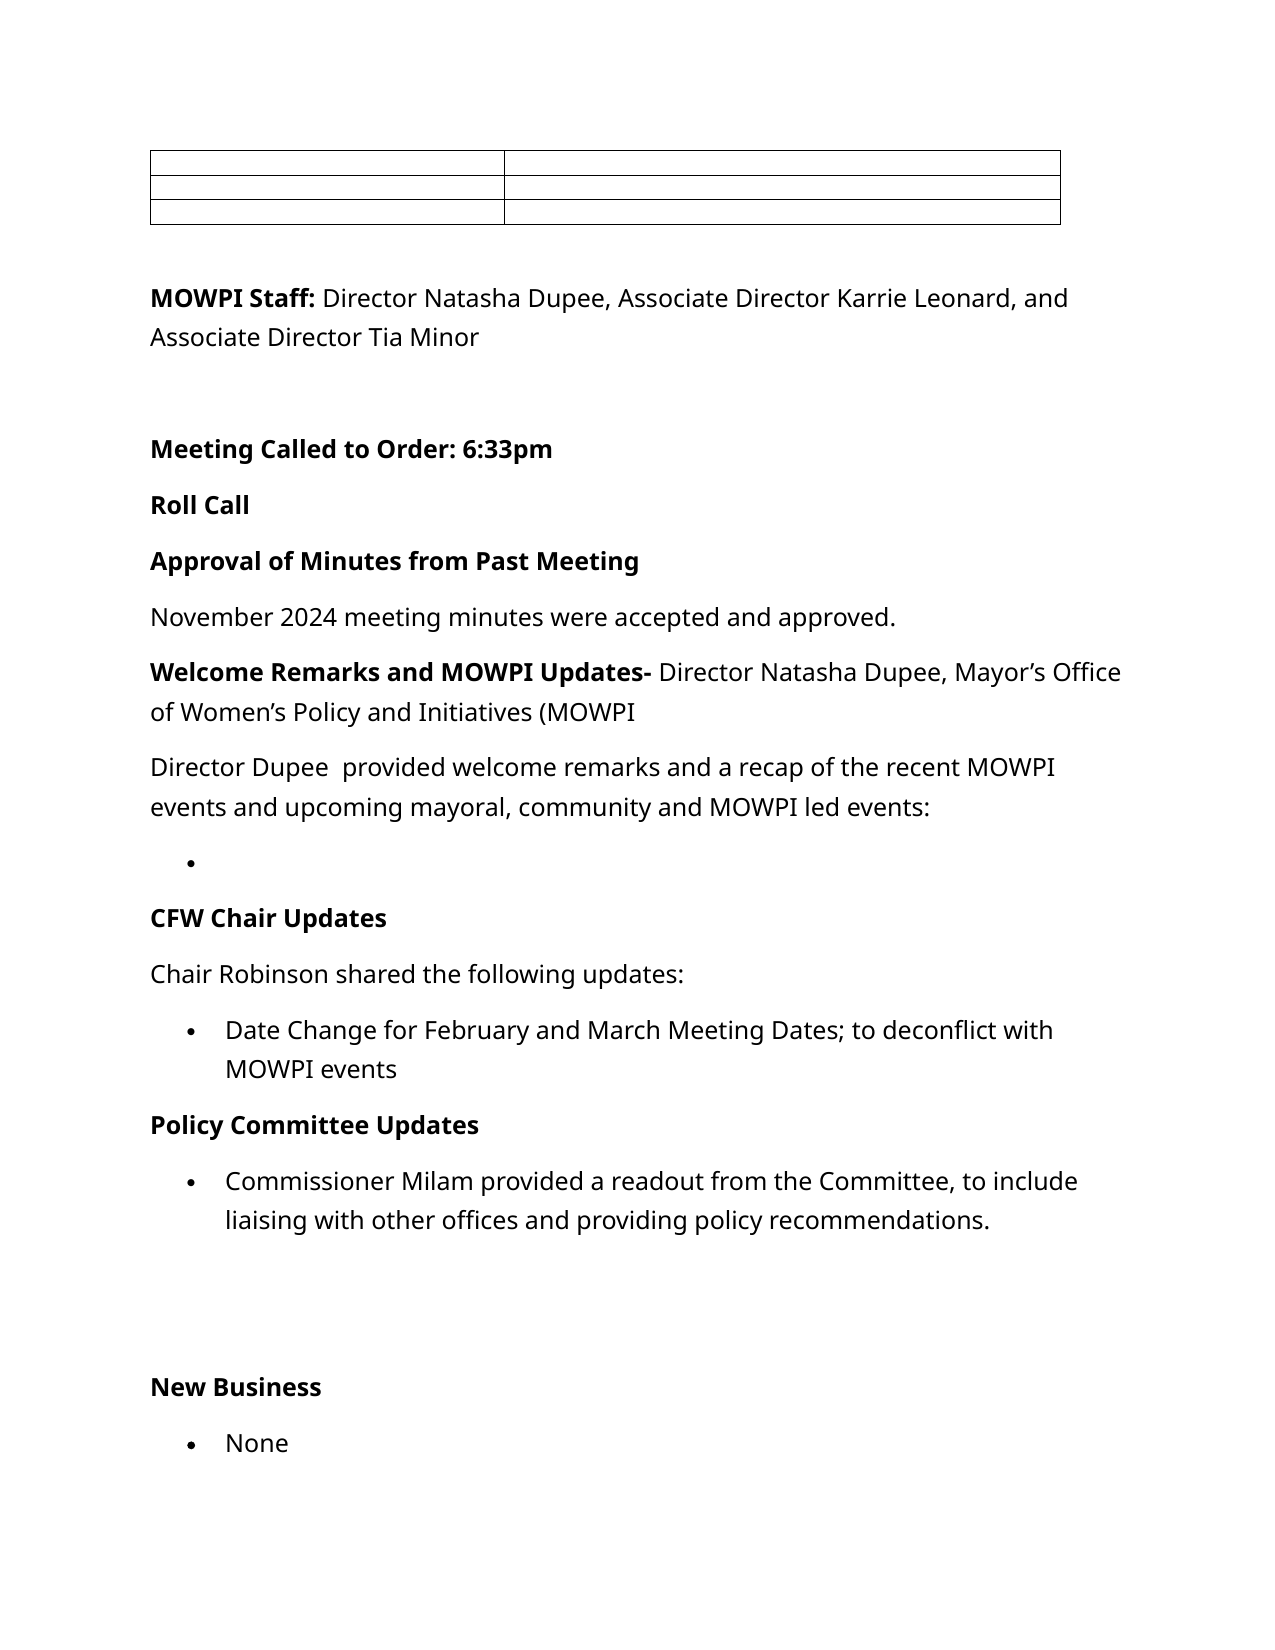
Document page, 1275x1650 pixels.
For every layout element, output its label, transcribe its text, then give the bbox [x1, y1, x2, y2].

list Commissioner Milam provided a readout from the Committee, to include liaising with other offices and providing policy recommendations. [187, 1163, 1125, 1237]
text Chair Robinson shared the following updates: [150, 957, 1125, 991]
text Approval of Minutes from Past Meeting [150, 543, 1125, 577]
text Director Dupee provided welcome remarks and a recap of the recent MOWPI events and upcoming mayoral, community and MOWPI led events: [150, 750, 1125, 823]
text November 2024 meeting minutes were accepted and approved. [150, 599, 1125, 633]
table_cell [151, 200, 504, 224]
text MOWPI Staff: Director Natasha Dupee, Associate Director Karrie Leonard, and Associate Director Tia Minor [150, 281, 1125, 354]
table_cell [505, 176, 1060, 199]
text Meeting Called to Order: 6:33pm [150, 432, 1125, 466]
text Welcome Remarks and MOWPI Updates- Director Natasha Dupee, Mayor’s Office of Women’s Policy and Initiatives (MOWPI [150, 655, 1125, 728]
text Roll Call [150, 488, 1125, 522]
text Policy Committee Updates [150, 1108, 1125, 1142]
table_cell [151, 151, 504, 175]
list Date Change for February and March Meeting Dates; to deconflict with MOWPI events [187, 1013, 1125, 1086]
list None [187, 1426, 1125, 1460]
table_cell [505, 151, 1060, 175]
text CFW Chair Updates [150, 901, 1125, 935]
text New Business [150, 1370, 1125, 1404]
table_cell [151, 176, 504, 199]
table_cell [505, 200, 1060, 224]
